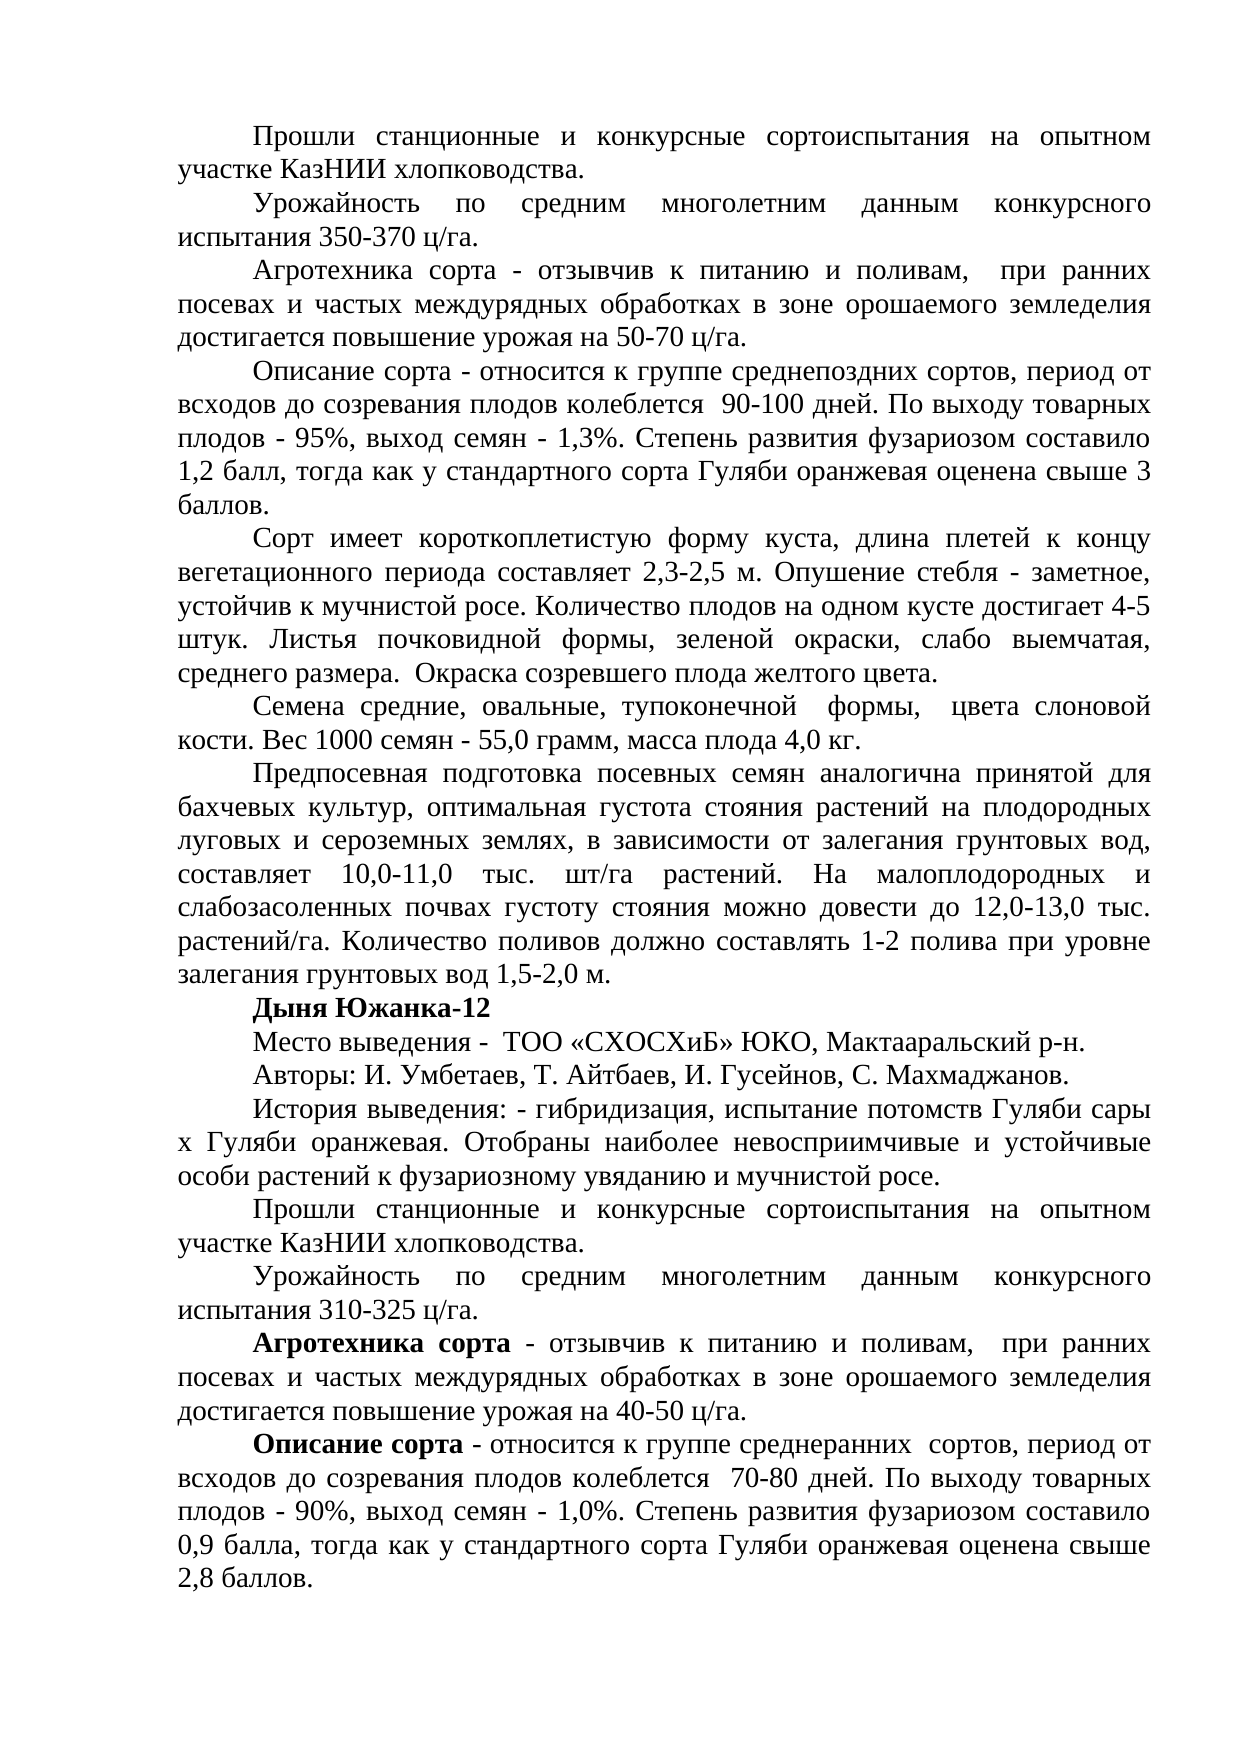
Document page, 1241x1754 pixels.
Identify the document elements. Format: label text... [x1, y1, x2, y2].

text Прошли станционные и конкурсные сортоиспытания на опытном участке КазНИИ хлопководства. [177, 1191, 1152, 1258]
text Авторы: И. Умбетаев, Т. Айтбаев, И. Гусейнов, С. Махмаджанов. [177, 1057, 1152, 1091]
text Агротехника сорта - отзывчив к питанию и поливам, при ранних посевах и частых междурядных обработках в зоне орошаемого земледелия достигается повышение урожая на 40-50 ц/га. [177, 1326, 1152, 1426]
text Описание сорта - относится к группе среднеранних сортов, период от всходов до созревания плодов колеблется 70-80 дней. По выходу товарных плодов - 90%, выход семян - 1,0%. Степень развития фузариозом составило 0,9 балла, тогда как у стандартного сорта Гуляби оранжевая оценена свыше 2,8 баллов. [177, 1426, 1152, 1594]
text Прошли станционные и конкурсные сортоиспытания на опытном участке КазНИИ хлопководства. [177, 118, 1152, 185]
text Агротехника сорта - отзывчив к питанию и поливам, при ранних посевах и частых междурядных обработках в зоне орошаемого земледелия достигается повышение урожая на 50-70 ц/га. [177, 252, 1152, 353]
text Описание сорта - относится к группе среднепоздних сортов, период от всходов до созревания плодов колеблется 90-100 дней. По выходу товарных плодов - 95%, выход семян - 1,3%. Степень развития фузариозом составило 1,2 балл, тогда как у стандартного сорта Гуляби оранжевая оценена свыше 3 баллов. [177, 353, 1152, 521]
text История выведения: - гибридизация, испытание потомств Гуляби сары х Гуляби оранжевая. Отобраны наиболее невосприимчивые и устойчивые особи растений к фузариозному увяданию и мучнистой росе. [177, 1091, 1152, 1191]
text Урожайность по средним многолетним данным конкурсного испытания 310-325 ц/га. [177, 1258, 1152, 1326]
text Сорт имеет короткоплетистую форму куста, длина плетей к концу вегетационного периода составляет 2,3-2,5 м. Опушение стебля - заметное, устойчив к мучнистой росе. Количество плодов на одном кусте достигает 4-5 штук. Листья почковидной формы, зеленой окраски, слабо выемчатая, среднего размера. Окраска созревшего плода желтого цвета. [177, 521, 1152, 688]
text Дыня Южанка-12 [177, 990, 1152, 1024]
text Урожайность по средним многолетним данным конкурсного испытания 350-370 ц/га. [177, 185, 1152, 252]
text Семена средние, овальные, тупоконечной формы, цвета слоновой кости. Вес 1000 семян - 55,0 грамм, масса плода 4,0 кг. [177, 688, 1152, 755]
text Место выведения - ТОО «СХОСХиБ» ЮКО, Мактааральский р-н. [177, 1024, 1152, 1057]
text Предпосевная подготовка посевных семян аналогична принятой для бахчевых культур, оптимальная густота стояния растений на плодородных луговых и сероземных землях, в зависимости от залегания грунтовых вод, составляет 10,0-11,0 тыс. шт/га растений. На малоплодородных и слабозасоленных почвах густоту стояния можно довести до 12,0-13,0 тыс. растений/га. Количество поливов должно составлять 1-2 полива при уровне залегания грунтовых вод 1,5-2,0 м. [177, 755, 1152, 990]
